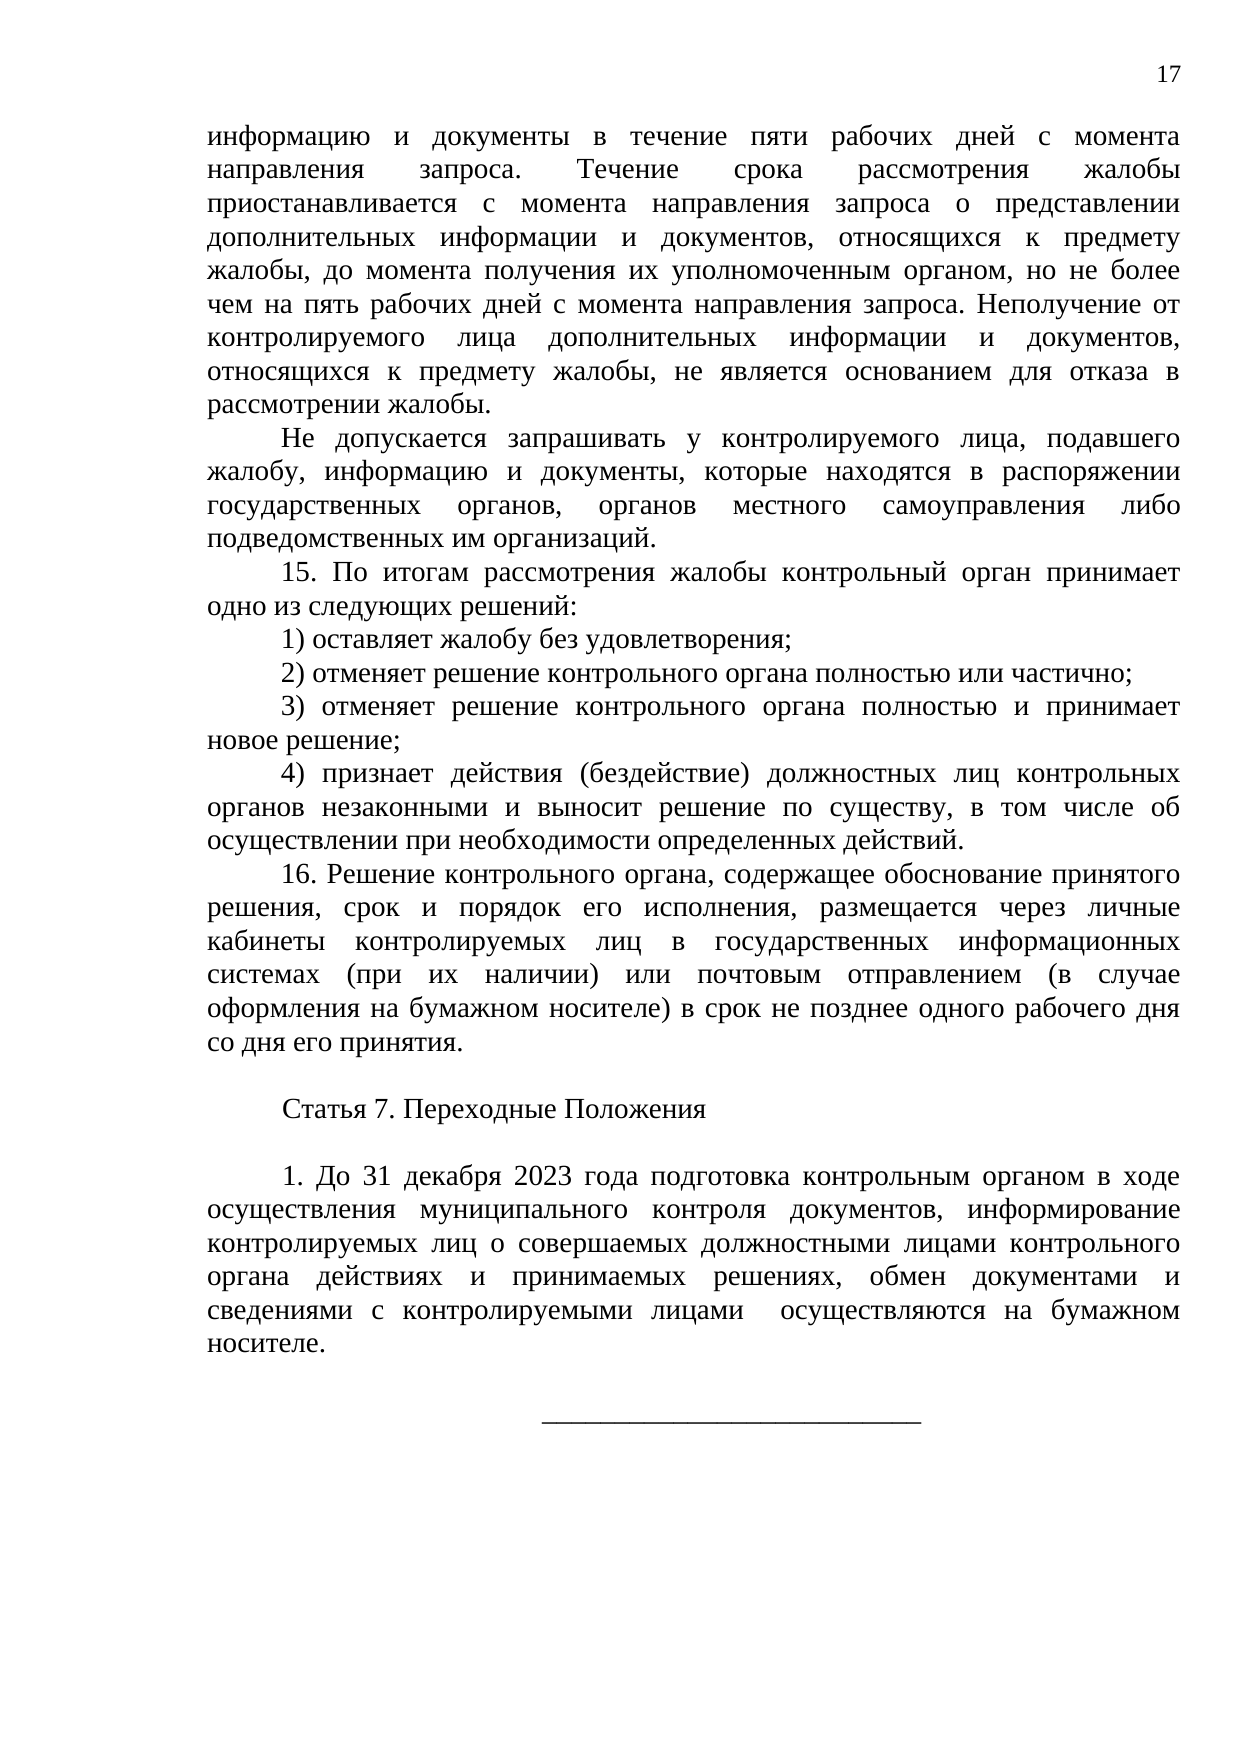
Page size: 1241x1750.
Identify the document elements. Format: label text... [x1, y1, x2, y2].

text 3) отменяет решение контрольного органа полностью и принимает новое решение; [207, 688, 1181, 755]
text 1) оставляет жалобу без удовлетворения; [207, 621, 1181, 655]
text 4) признает действия (бездействие) должностных лиц контрольных органов незаконными и выносит решение по существу, в том числе об осуществлении при необходимости определенных действий. [207, 755, 1181, 856]
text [207, 118, 1181, 420]
text 2) отменяет решение контрольного органа полностью или частично; [207, 655, 1181, 688]
text 16. Решение контрольного органа, содержащее обоснование принятого решения, срок и порядок его исполнения, размещается через личные кабинеты контролируемых лиц в государственных информационных системах (при их наличии) или почтовым отправлением (в случае оформления на бумажном носителе) в срок не позднее одного рабочего дня со дня его принятия. [207, 856, 1181, 1057]
text 1. До 31 декабря 2023 года подготовка контрольным органом в ходе осуществления муниципального контроля документов, информирование контролируемых лиц о совершаемых должностными лицами контрольного органа действиях и принимаемых решениях, обмен документами и сведениями с контролируемыми лицами осуществляются на бумажном носителе. [207, 1158, 1181, 1359]
text __________________________ [207, 1393, 1181, 1426]
text 15. По итогам рассмотрения жалобы контрольный орган принимает одно из следующих решений: [207, 554, 1181, 621]
text Статья 7. Переходные Положения [207, 1091, 1181, 1124]
text Не допускается запрашивать у контролируемого лица, подавшего жалобу, информацию и документы, которые находятся в распоряжении государственных органов, органов местного самоуправления либо подведомственных им организаций. [207, 420, 1181, 554]
